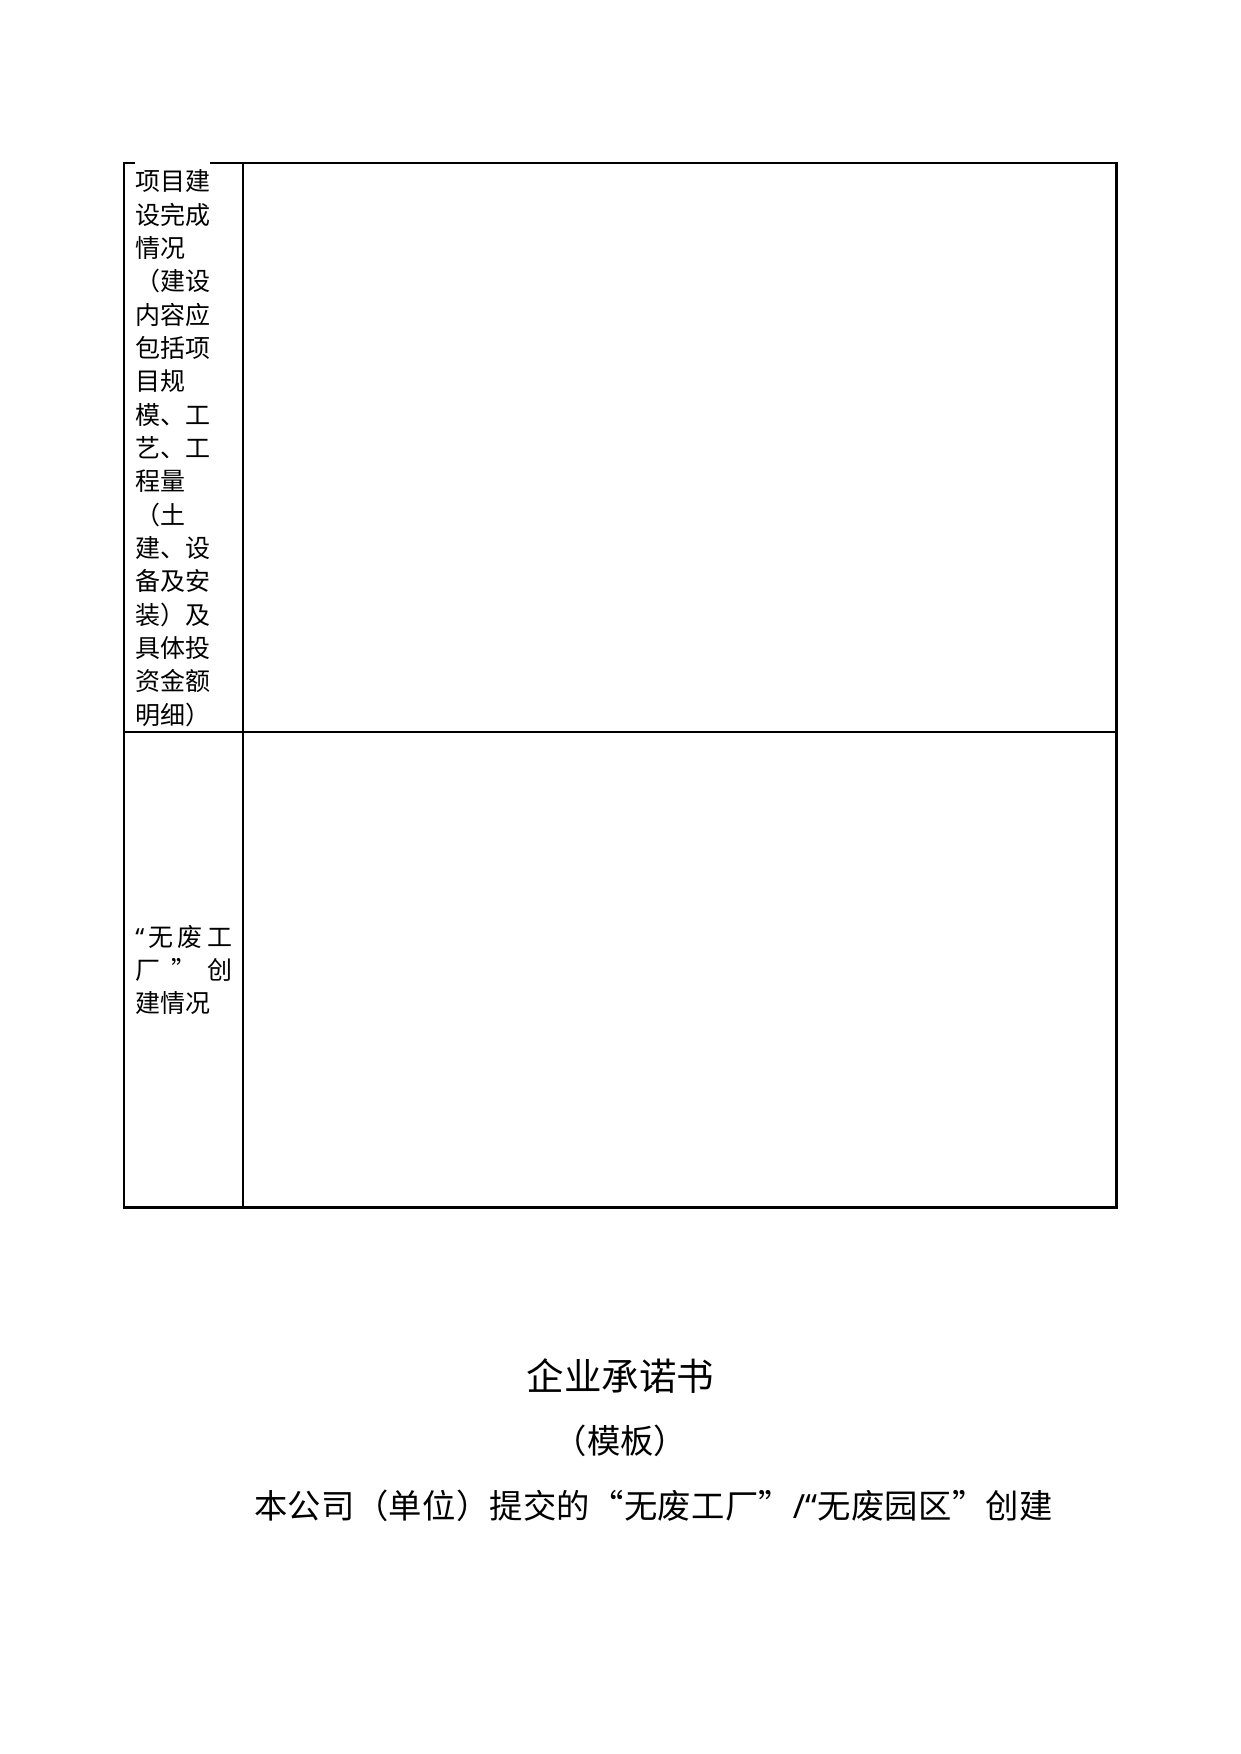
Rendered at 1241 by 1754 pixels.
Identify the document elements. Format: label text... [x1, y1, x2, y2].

text 企业承诺书 [187, 1342, 1053, 1407]
text （模板） [187, 1407, 1053, 1472]
table_cell “无废工厂”创建情况 [125, 733, 242, 1206]
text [187, 1472, 1053, 1537]
table_cell [244, 733, 1115, 1206]
table_cell [244, 164, 1115, 731]
table_cell 项目建设完成情况（建设内容应包括项目规模、工艺、工程量（土建、设备及安装）及具体投资金额明细） [185, 164, 242, 731]
